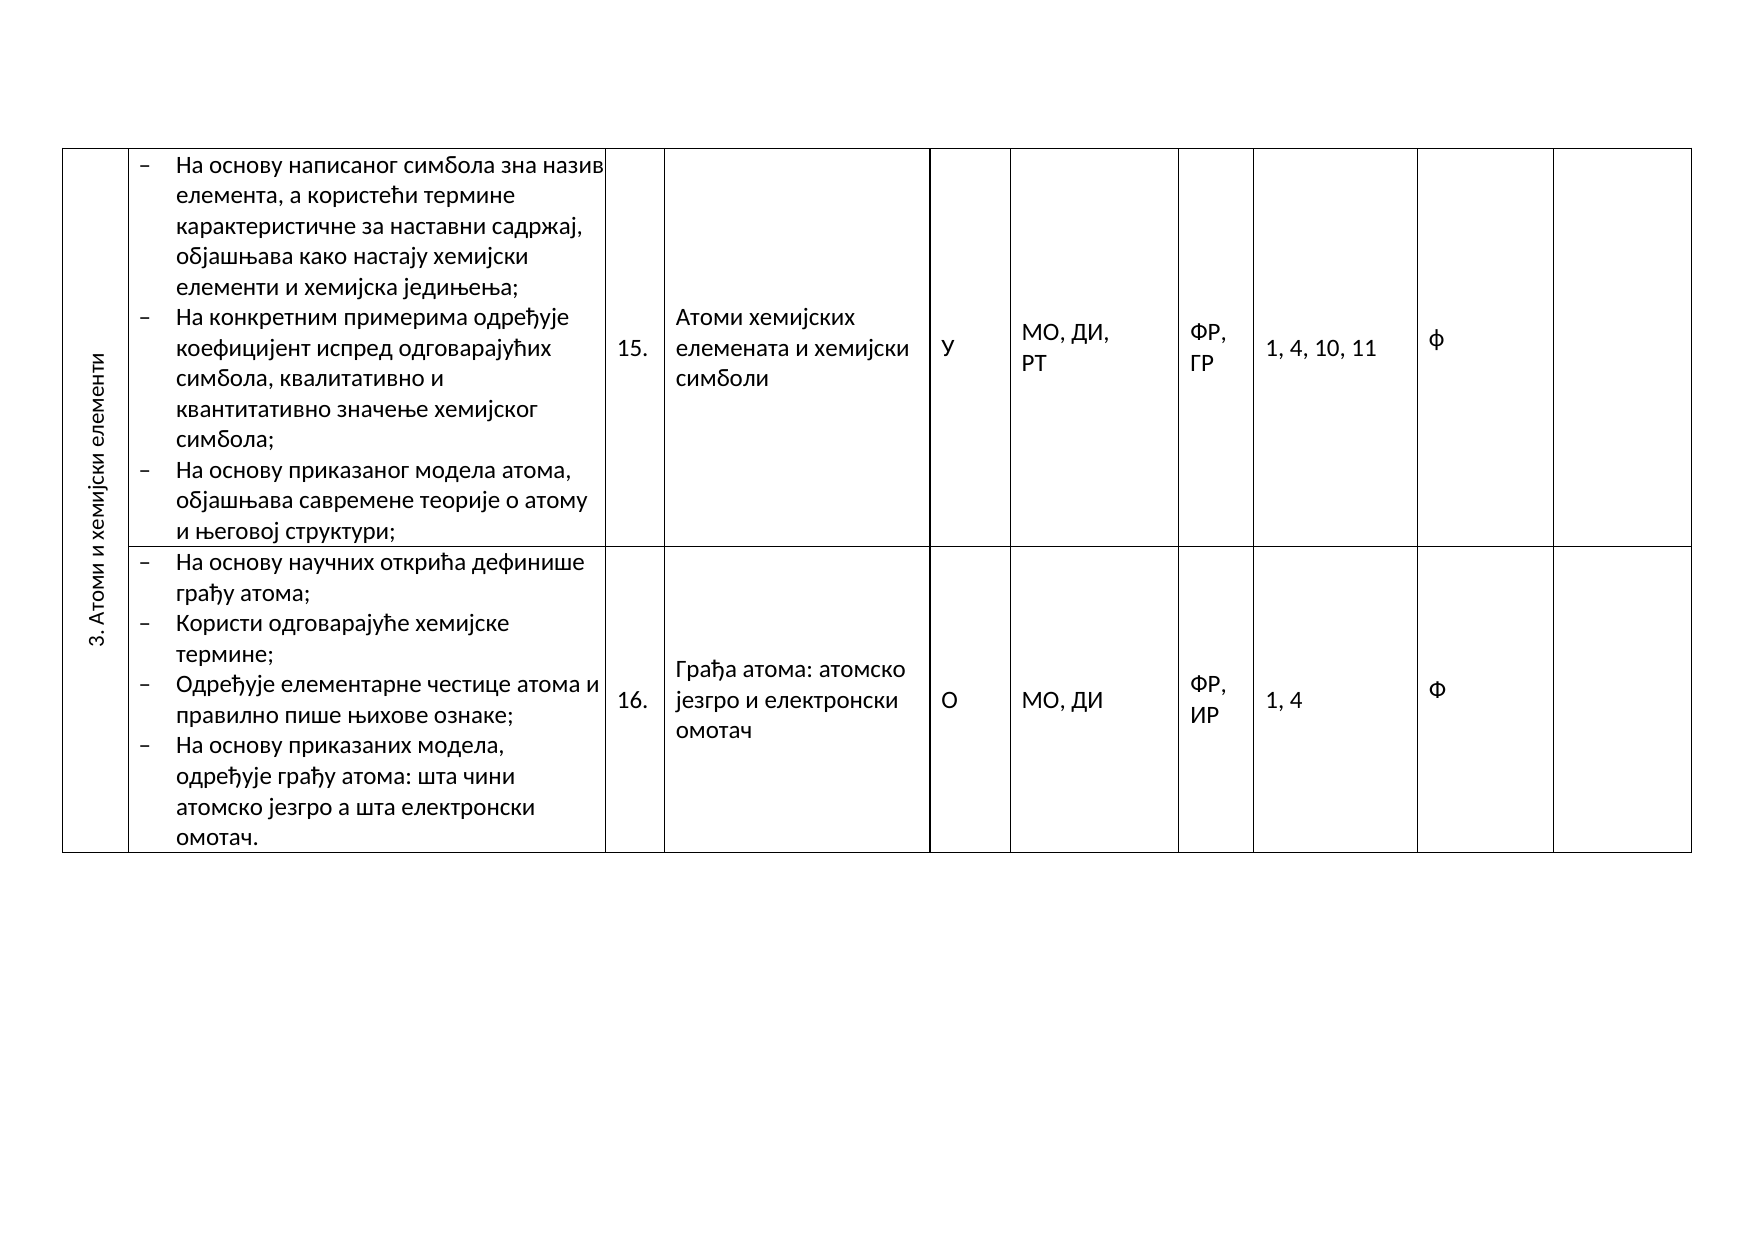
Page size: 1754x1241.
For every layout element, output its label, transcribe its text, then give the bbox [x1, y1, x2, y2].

table_cell ФР, ГР [1179, 149, 1253, 546]
table_cell 15. [606, 149, 664, 546]
table_cell 1, 4 [1254, 547, 1417, 852]
table_cell [1554, 547, 1691, 852]
table_cell На основу написаног симбола зна назив елемента, а користећи термине карактеристичне за наставни садржај, објашњава како настају хемијски елементи и хемијска једињења; На конкретним примерима одређује коефицијент испред одговарајућих симбола, квалитативно и квантитативно значење хемијског симбола; На основу приказаног модела атома, објашњава савремене теорије о атому и његовој структури; [129, 149, 605, 546]
table_cell О [931, 547, 1010, 852]
table_cell ФР, ИР [1179, 547, 1253, 852]
table_cell ф [1418, 149, 1553, 546]
table_cell 16. [606, 547, 664, 852]
table_cell МО, ДИ [1011, 547, 1178, 852]
table_cell У [931, 149, 1010, 546]
table_cell МО, ДИ, РТ [1011, 149, 1178, 546]
table_cell [1554, 149, 1691, 546]
table_cell Ф [1418, 547, 1553, 852]
table_cell На основу научних открића дефинише грађу атома; Користи одговарајуће хемијске термине; Одређује елементарне честице атома и правилно пише њихове ознаке; На основу приказаних модела, одређује грађу атома: шта чини атомско језгро а шта електронски омотач. [129, 547, 605, 852]
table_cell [63, 149, 128, 852]
table_cell 1, 4, 10, 11 [1254, 149, 1417, 546]
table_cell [665, 149, 929, 546]
table_cell Грађа атома: атомско језгро и електронски омотач [665, 547, 929, 852]
